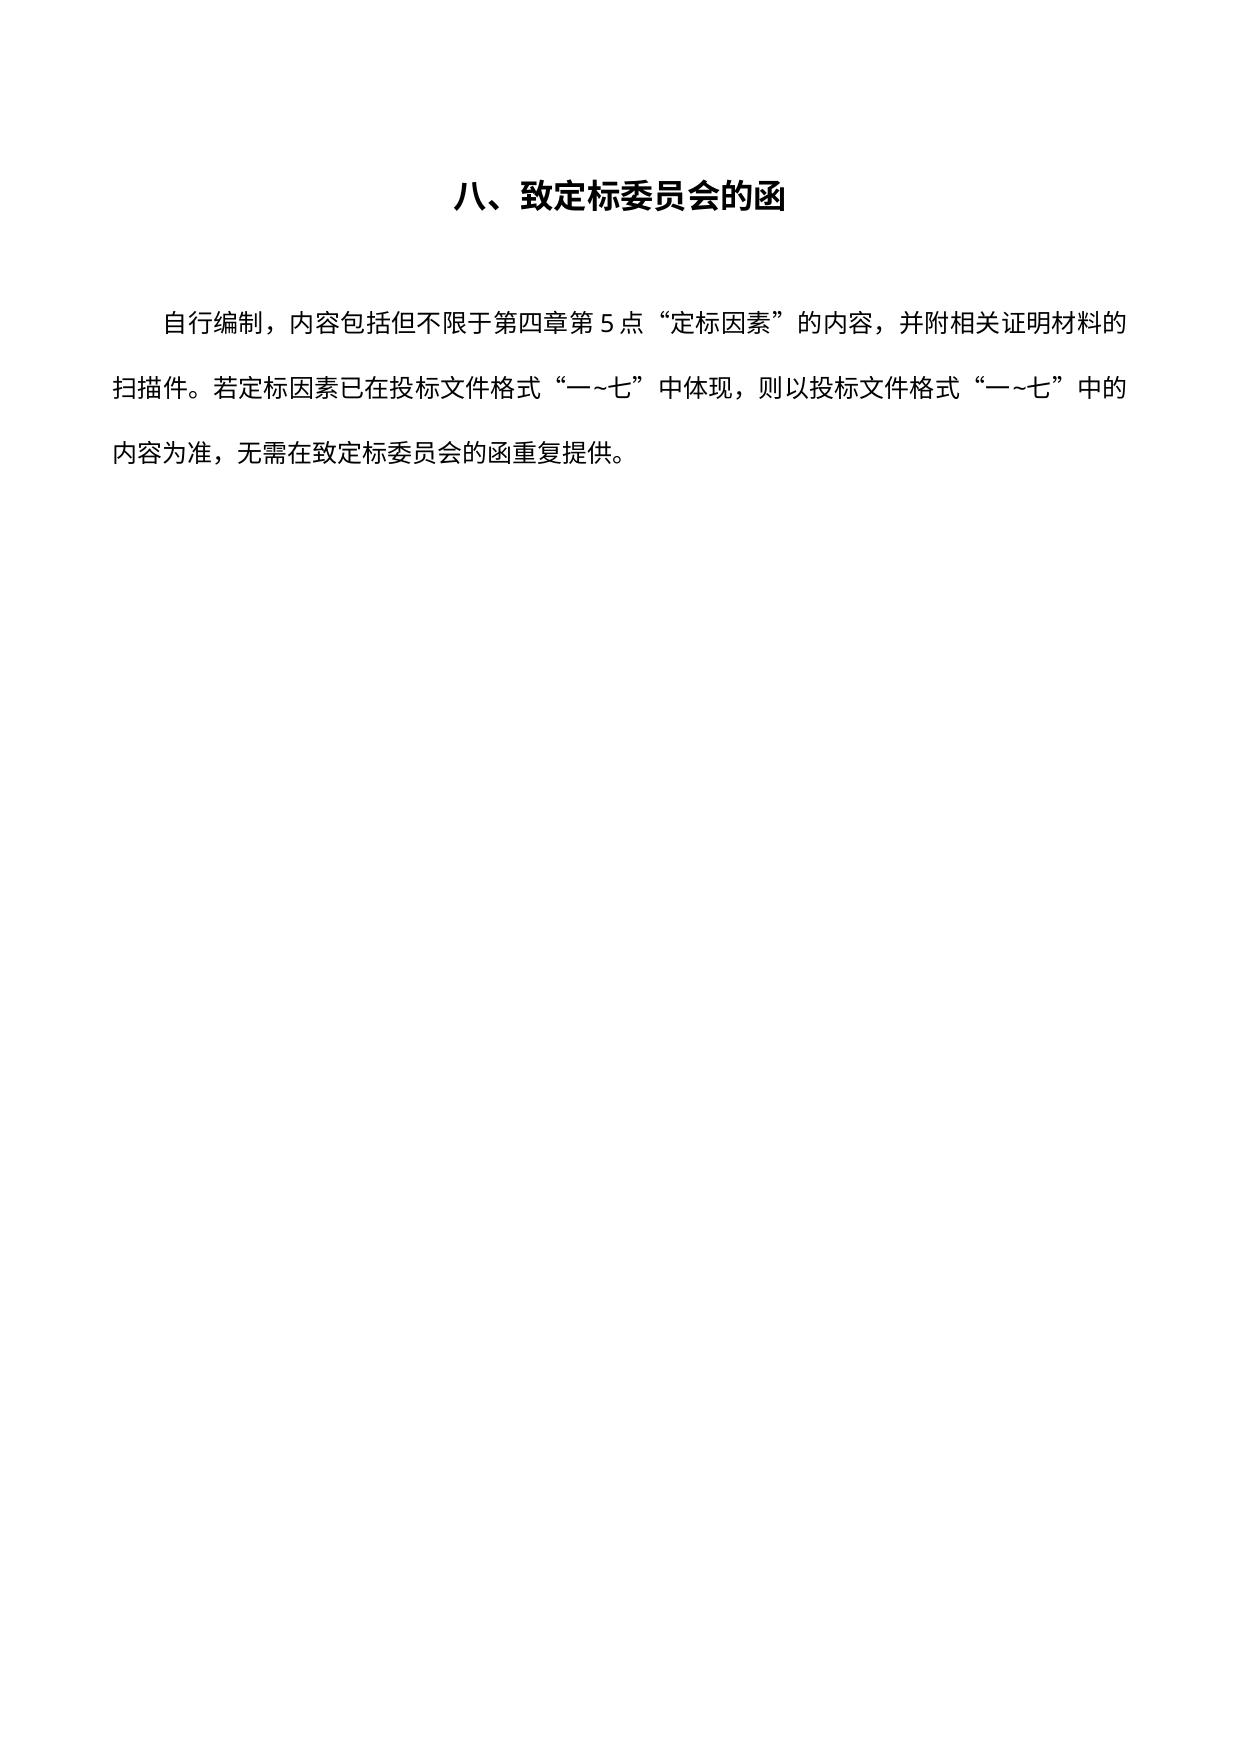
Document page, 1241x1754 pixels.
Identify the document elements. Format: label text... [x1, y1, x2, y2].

subtitle 致定标委员会的函 [112, 162, 1128, 227]
list 自行编制，内容包括但不限于第四章第5点“定标因素”的内容，并附相关证明材料的扫描件。若定标因素已在投标文件格式“一~七”中体现，则以投标文件格式“一~七”中的内容为准，无需在致定标委员会的函重复提供。 [112, 289, 1128, 484]
